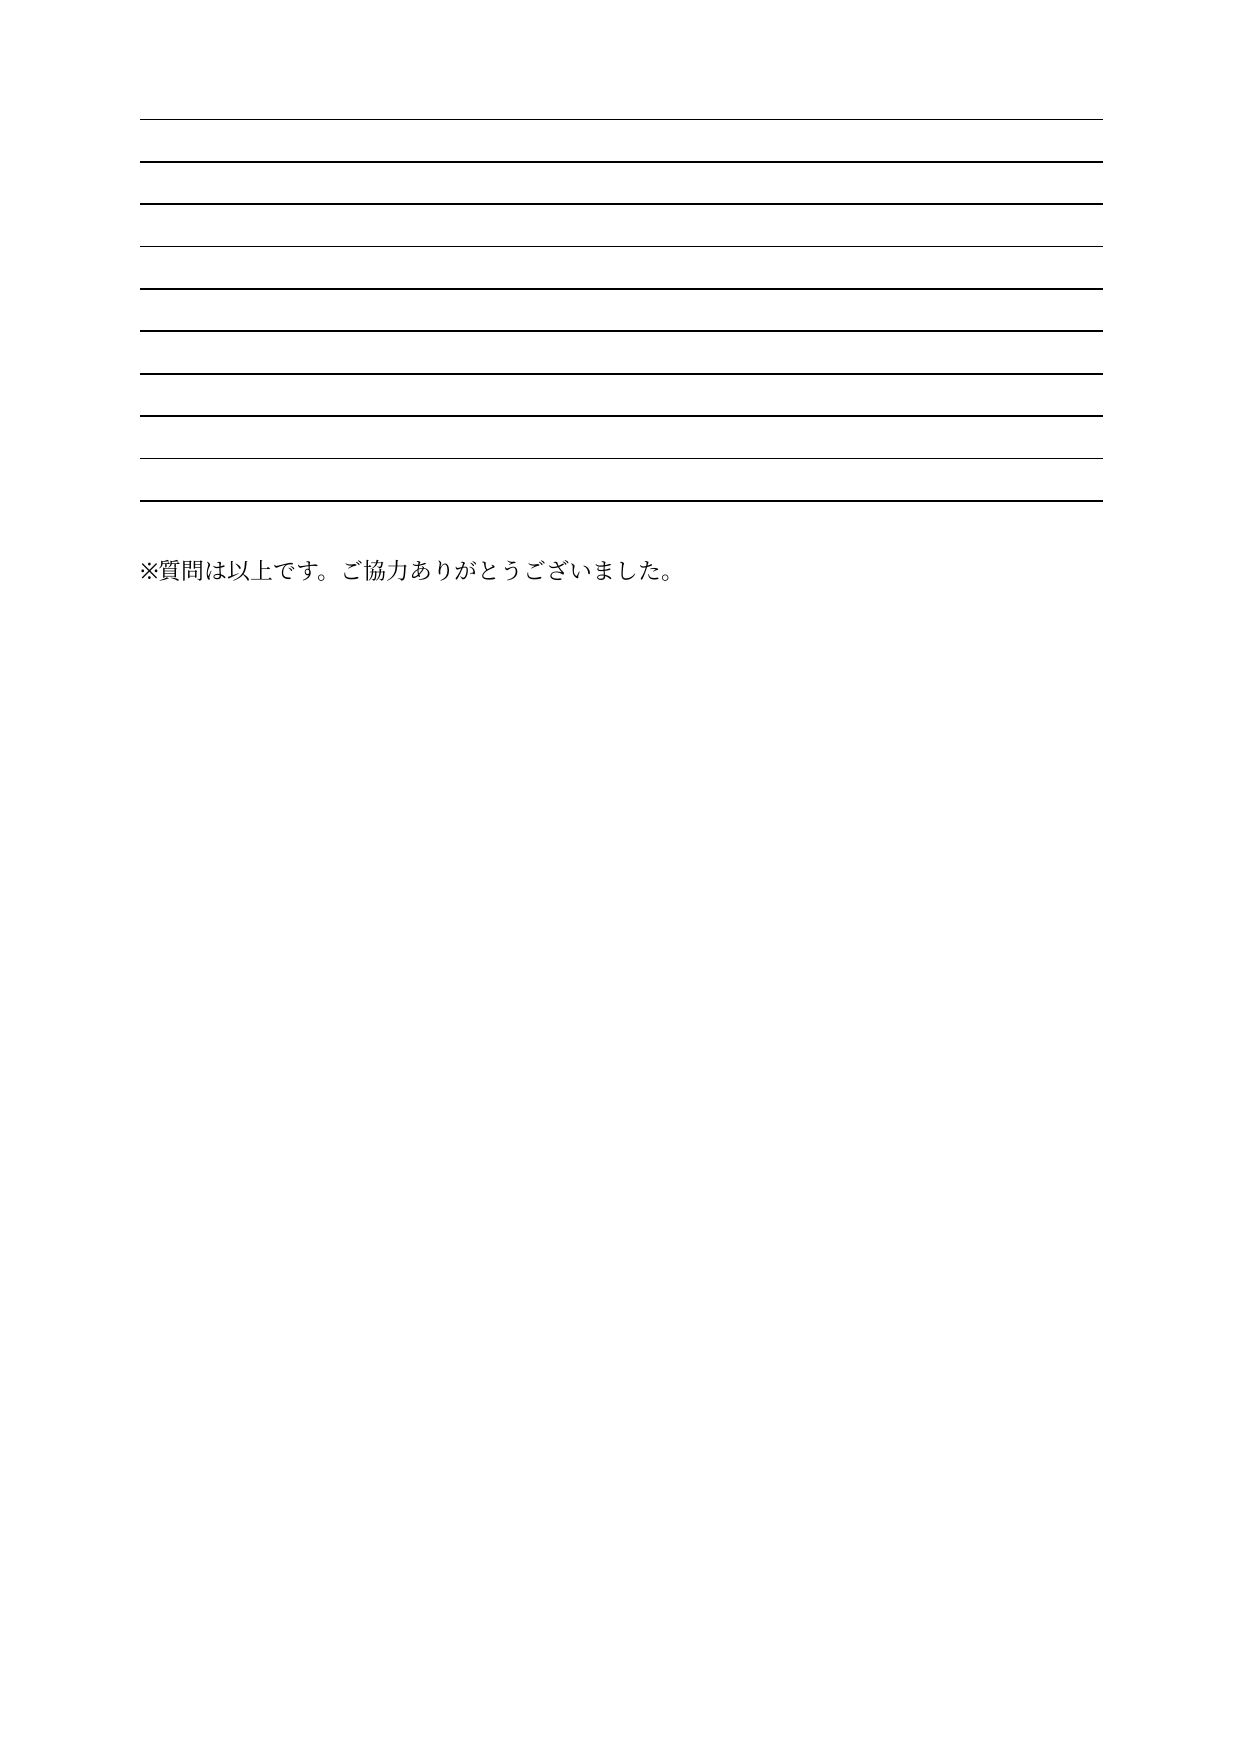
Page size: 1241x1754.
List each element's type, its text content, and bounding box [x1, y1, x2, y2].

text ※質問は以上です。ご協力ありがとうございました。 [140, 551, 1152, 588]
